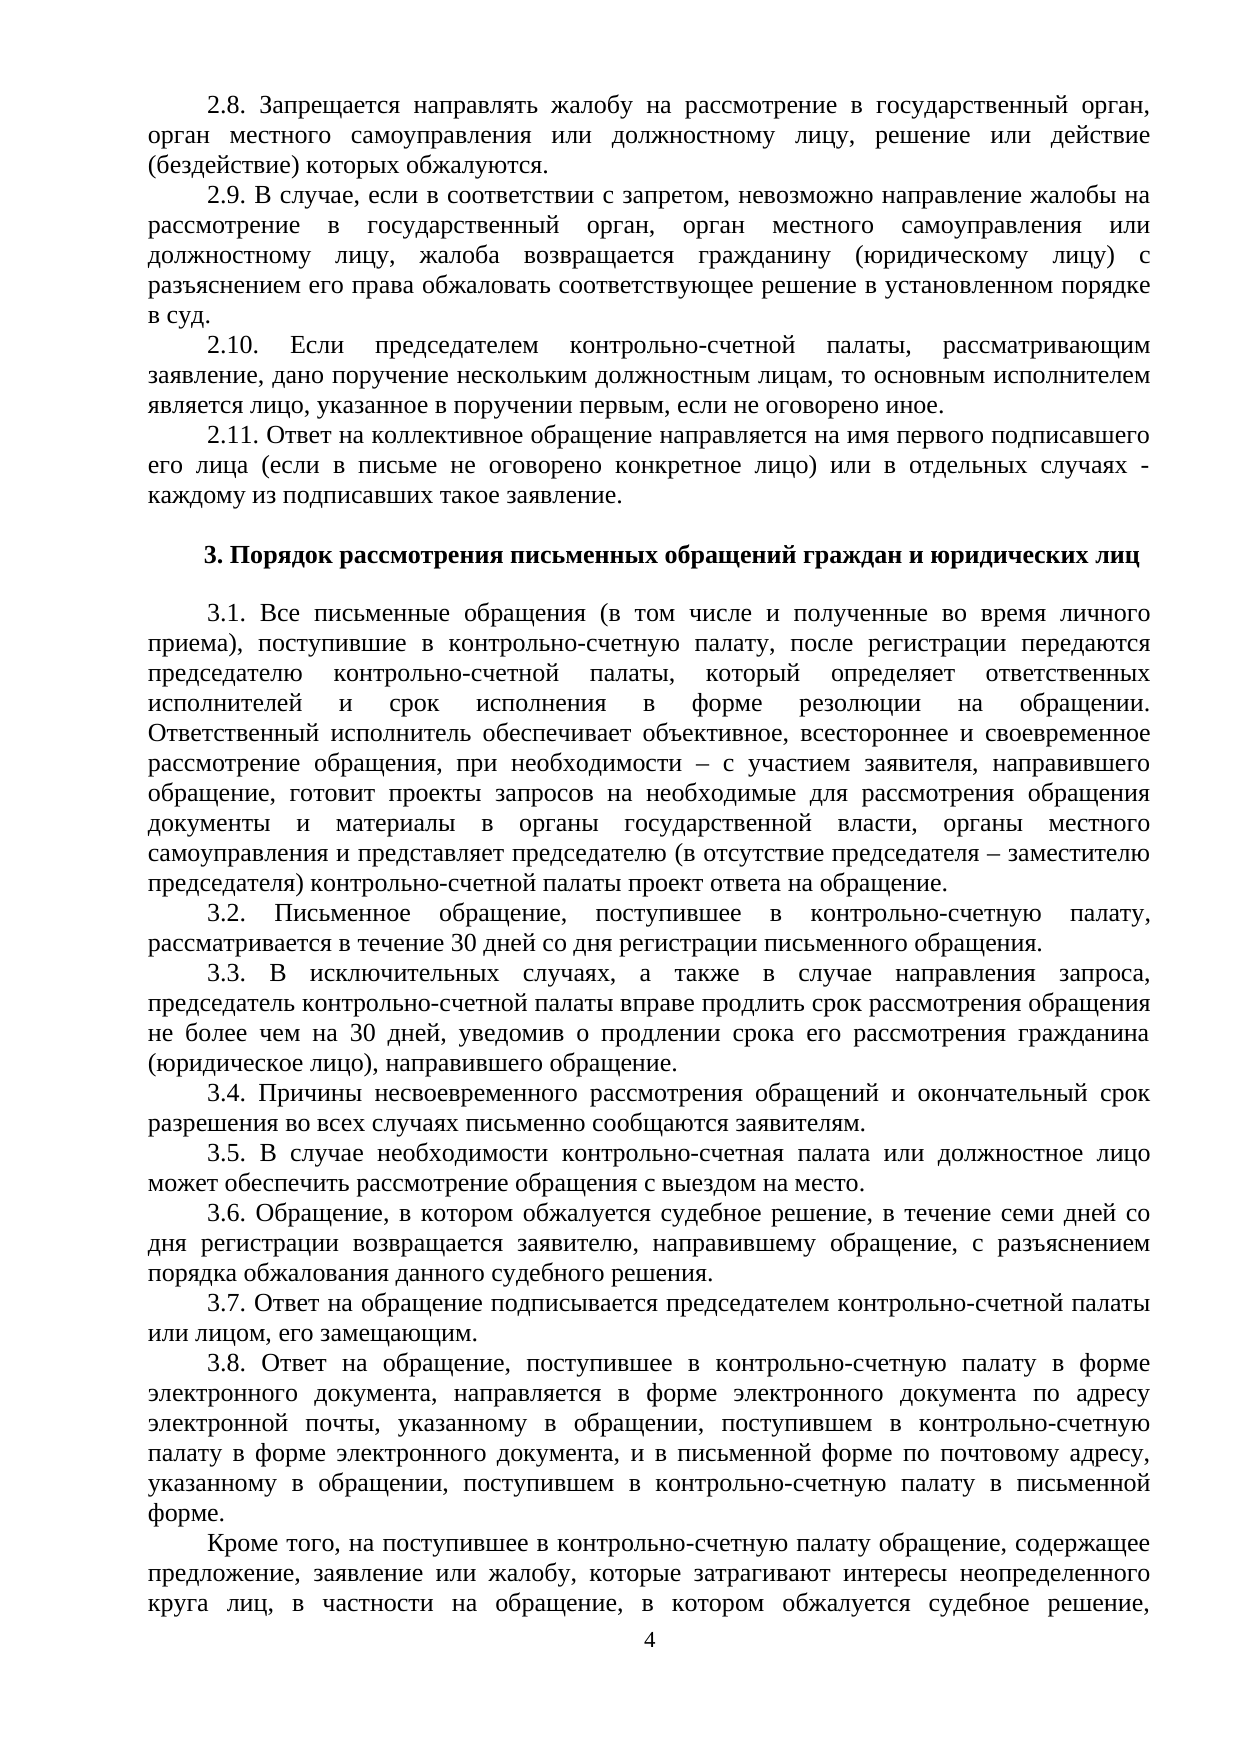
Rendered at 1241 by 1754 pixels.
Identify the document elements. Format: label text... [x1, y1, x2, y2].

text 3.6. Обращение, в котором обжалуется судебное решение, в течение семи дней со дня регистрации возвращается заявителю, направившему обращение, с разъяснением порядка обжалования данного судебного решения. [148, 1197, 1152, 1287]
text 3.4. Причины несвоевременного рассмотрения обращений и окончательный срок разрешения во всех случаях письменно сообщаются заявителям. [148, 1077, 1152, 1137]
text 3.7. Ответ на обращение подписывается председателем контрольно-счетной палаты или лицом, его замещающим. [148, 1287, 1152, 1347]
text 2.11. Ответ на коллективное обращение направляется на имя первого подписавшего его лица (если в письме не оговорено конкретное лицо) или в отдельных случаях - каждому из подписавших такое заявление. [148, 419, 1152, 509]
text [148, 1527, 1152, 1617]
text 3.8. Ответ на обращение, поступившее в контрольно-счетную палату в форме электронного документа, направляется в форме электронного документа по адресу электронной почты, указанному в обращении, поступившем в контрольно-счетную палату в форме электронного документа, и в письменной форме по почтовому адресу, указанному в обращении, поступившем в контрольно-счетную палату в письменной форме. [148, 1347, 1152, 1527]
text 3.3. В исключительных случаях, а также в случае направления запроса, председатель контрольно-счетной палаты вправе продлить срок рассмотрения обращения не более чем на 30 дней, уведомив о продлении срока его рассмотрения гражданина (юридическое лицо), направившего обращение. [148, 957, 1152, 1077]
text 2.8. Запрещается направлять жалобу на рассмотрение в государственный орган, орган местного самоуправления или должностному лицу, решение или действие (бездействие) которых обжалуются. [148, 89, 1152, 179]
text 3. Порядок рассмотрения письменных обращений граждан и юридических лиц [148, 539, 1152, 597]
text 3.2. Письменное обращение, поступившее в контрольно-счетную палату, рассматривается в течение 30 дней со дня регистрации письменного обращения. [148, 897, 1152, 957]
text 2.9. В случае, если в соответствии с запретом, невозможно направление жалобы на рассмотрение в государственный орган, орган местного самоуправления или должностному лицу, жалоба возвращается гражданину (юридическому лицу) с разъяснением его права обжаловать соответствующее решение в установленном порядке в суд. [148, 179, 1152, 329]
text 2.10. Если председателем контрольно-счетной палаты, рассматривающим заявление, дано поручение нескольким должностным лицам, то основным исполнителем является лицо, указанное в поручении первым, если не оговорено иное. [148, 329, 1152, 419]
text 3.5. В случае необходимости контрольно-счетная палата или должностное лицо может обеспечить рассмотрение обращения с выездом на место. [148, 1137, 1152, 1197]
text 3.1. Все письменные обращения (в том числе и полученные во время личного приема), поступившие в контрольно-счетную палату, после регистрации передаются председателю контрольно-счетной палаты, который определяет ответственных исполнителей и срок исполнения в форме резолюции на обращении. Ответственный исполнитель обеспечивает объективное, всестороннее и своевременное рассмотрение обращения, при необходимости – с участием заявителя, направившего обращение, готовит проекты запросов на необходимые для рассмотрения обращения документы и материалы в органы государственной власти, органы местного самоуправления и представляет председателю (в отсутствие председателя – заместителю председателя) контрольно-счетной палаты проект ответа на обращение. [148, 597, 1152, 897]
